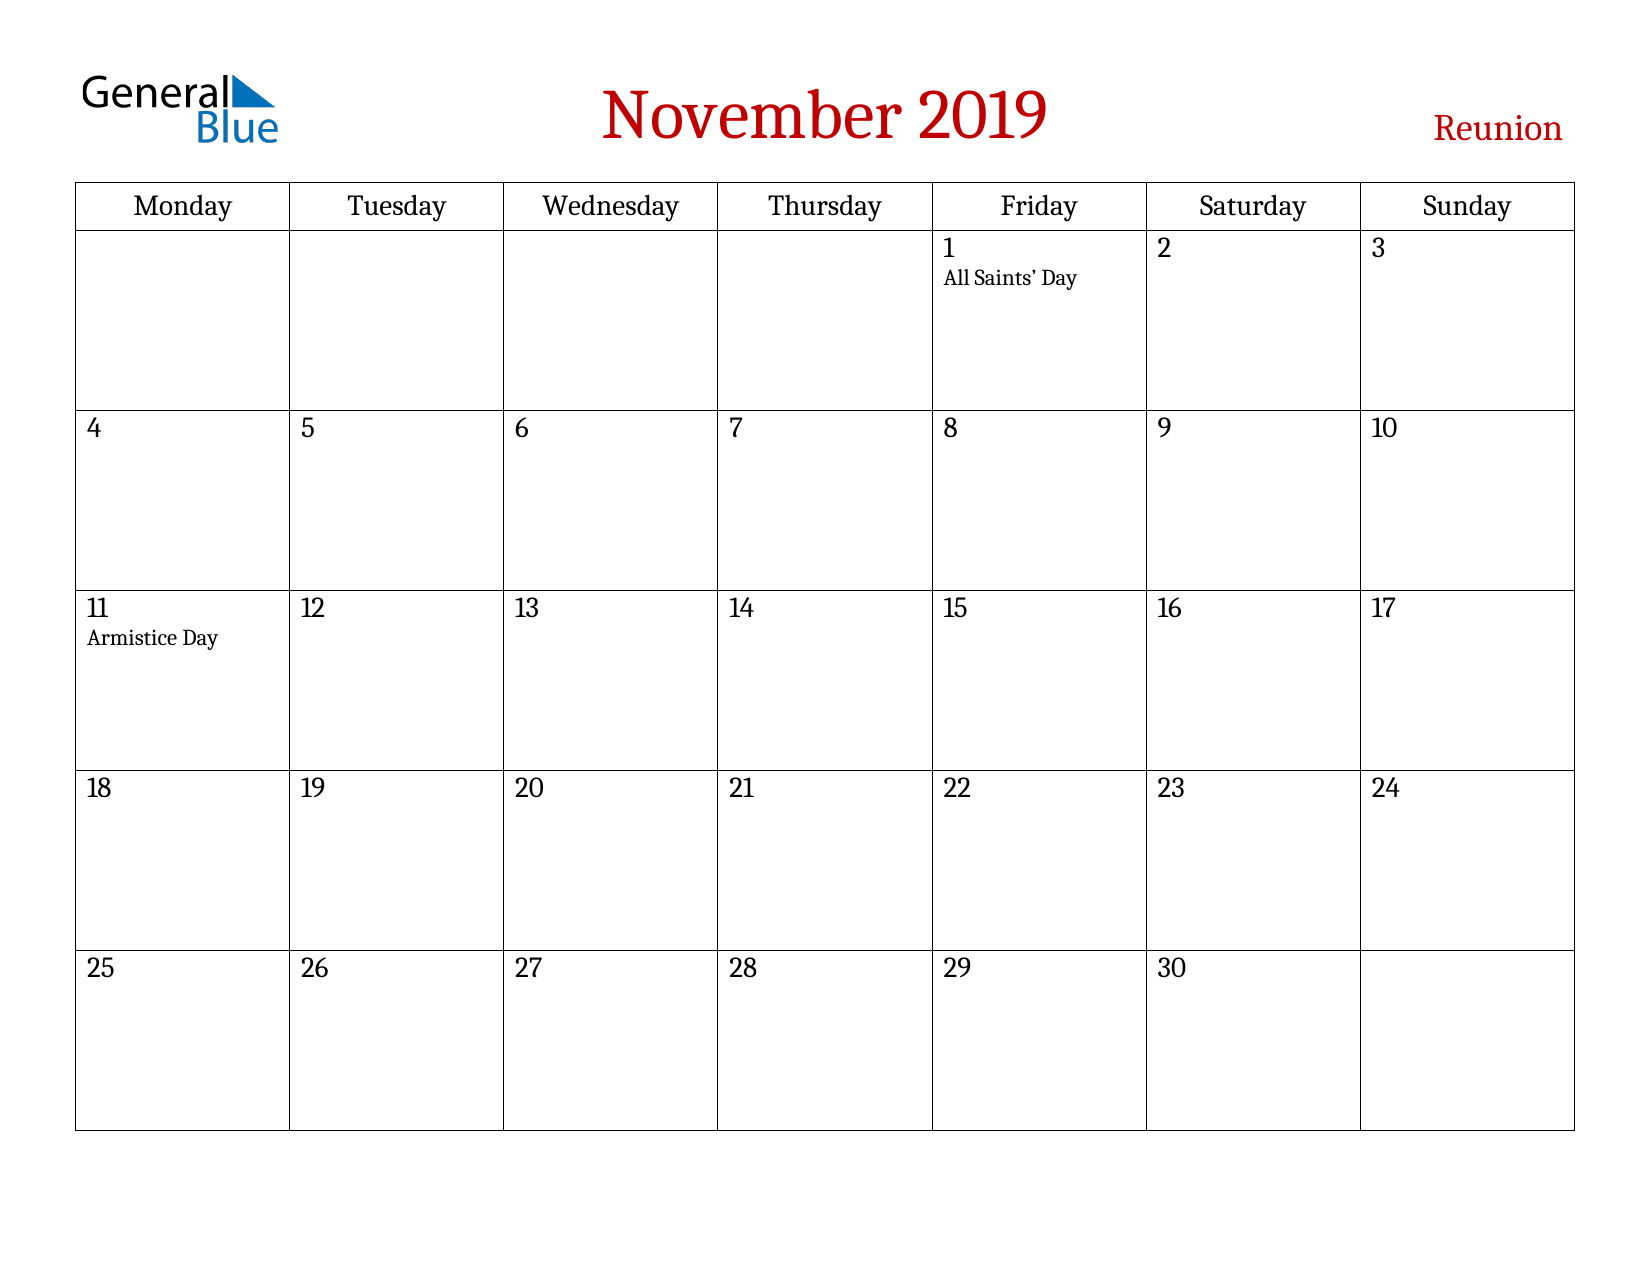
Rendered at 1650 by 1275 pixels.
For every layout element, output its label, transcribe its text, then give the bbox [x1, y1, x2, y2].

table_cell 30 [1147, 951, 1360, 985]
table_cell 19 [290, 771, 503, 805]
table_cell 25 [76, 951, 289, 985]
table_cell Monday [76, 183, 289, 230]
table_cell Sunday [1361, 183, 1574, 230]
table_cell [76, 445, 289, 590]
table_cell [718, 265, 932, 410]
table_cell 1 [933, 231, 1146, 264]
table_cell [76, 265, 289, 410]
table_cell 18 [76, 771, 289, 805]
table_cell 10 [1361, 411, 1574, 444]
table_cell 22 [933, 771, 1146, 805]
table_cell 16 [1147, 591, 1360, 625]
table_cell 12 [290, 591, 503, 625]
table_cell [718, 805, 932, 950]
table_cell [504, 265, 717, 410]
table_cell Wednesday [504, 183, 717, 230]
table_cell [1147, 805, 1360, 950]
table_cell Saturday [1147, 183, 1360, 230]
table_cell [504, 805, 717, 950]
table_cell [1361, 805, 1574, 950]
table_cell 21 [718, 771, 932, 805]
table_cell 14 [718, 591, 932, 625]
table_cell [933, 625, 1146, 770]
table_header November 2019 [504, 75, 1146, 182]
table_cell 17 [1361, 591, 1574, 625]
table_cell 9 [1147, 411, 1360, 444]
table_cell [76, 985, 289, 1130]
table_cell 3 [1361, 231, 1574, 264]
table_cell [718, 985, 932, 1130]
table_cell [290, 625, 503, 770]
table_cell Tuesday [290, 183, 503, 230]
table_cell [504, 625, 717, 770]
table_cell [290, 985, 503, 1130]
table_cell 4 [76, 411, 289, 444]
table_header Reunion [1146, 75, 1574, 182]
table_cell [1361, 265, 1574, 410]
table_cell Friday [933, 183, 1146, 230]
table_cell [1147, 445, 1360, 590]
table_cell 11 [76, 591, 289, 625]
table_cell [1147, 985, 1360, 1130]
table_cell [718, 231, 932, 264]
table_cell 27 [504, 951, 717, 985]
table_cell [718, 625, 932, 770]
table_cell 20 [504, 771, 717, 805]
table_cell [76, 231, 289, 264]
table_cell [1361, 445, 1574, 590]
table_cell 7 [718, 411, 932, 444]
table_cell [290, 231, 503, 264]
table_cell [718, 445, 932, 590]
table_cell [1361, 985, 1574, 1130]
table_cell [290, 265, 503, 410]
table_cell 5 [290, 411, 503, 444]
table_cell 15 [933, 591, 1146, 625]
picture [82, 75, 278, 143]
table_cell [1361, 625, 1574, 770]
table_cell 28 [718, 951, 932, 985]
table_cell Thursday [718, 183, 932, 230]
table_cell 24 [1361, 771, 1574, 805]
table_cell [504, 445, 717, 590]
table_cell 8 [933, 411, 1146, 444]
table_cell [290, 445, 503, 590]
table_cell [504, 985, 717, 1130]
table_header [76, 75, 503, 182]
table_cell [933, 985, 1146, 1130]
table_cell 6 [504, 411, 717, 444]
table_cell 2 [1147, 231, 1360, 264]
table_cell 13 [504, 591, 717, 625]
table_cell [504, 231, 717, 264]
table_cell [1361, 951, 1574, 985]
table_cell 26 [290, 951, 503, 985]
table_cell 23 [1147, 771, 1360, 805]
table_cell [1147, 625, 1360, 770]
table_cell [933, 805, 1146, 950]
table_cell [933, 445, 1146, 590]
table_cell Armistice Day [76, 625, 289, 770]
table_cell [1147, 265, 1360, 410]
table_cell [290, 805, 503, 950]
table_cell 29 [933, 951, 1146, 985]
table_cell [76, 805, 289, 950]
table_cell All Saints’ Day [933, 265, 1146, 410]
